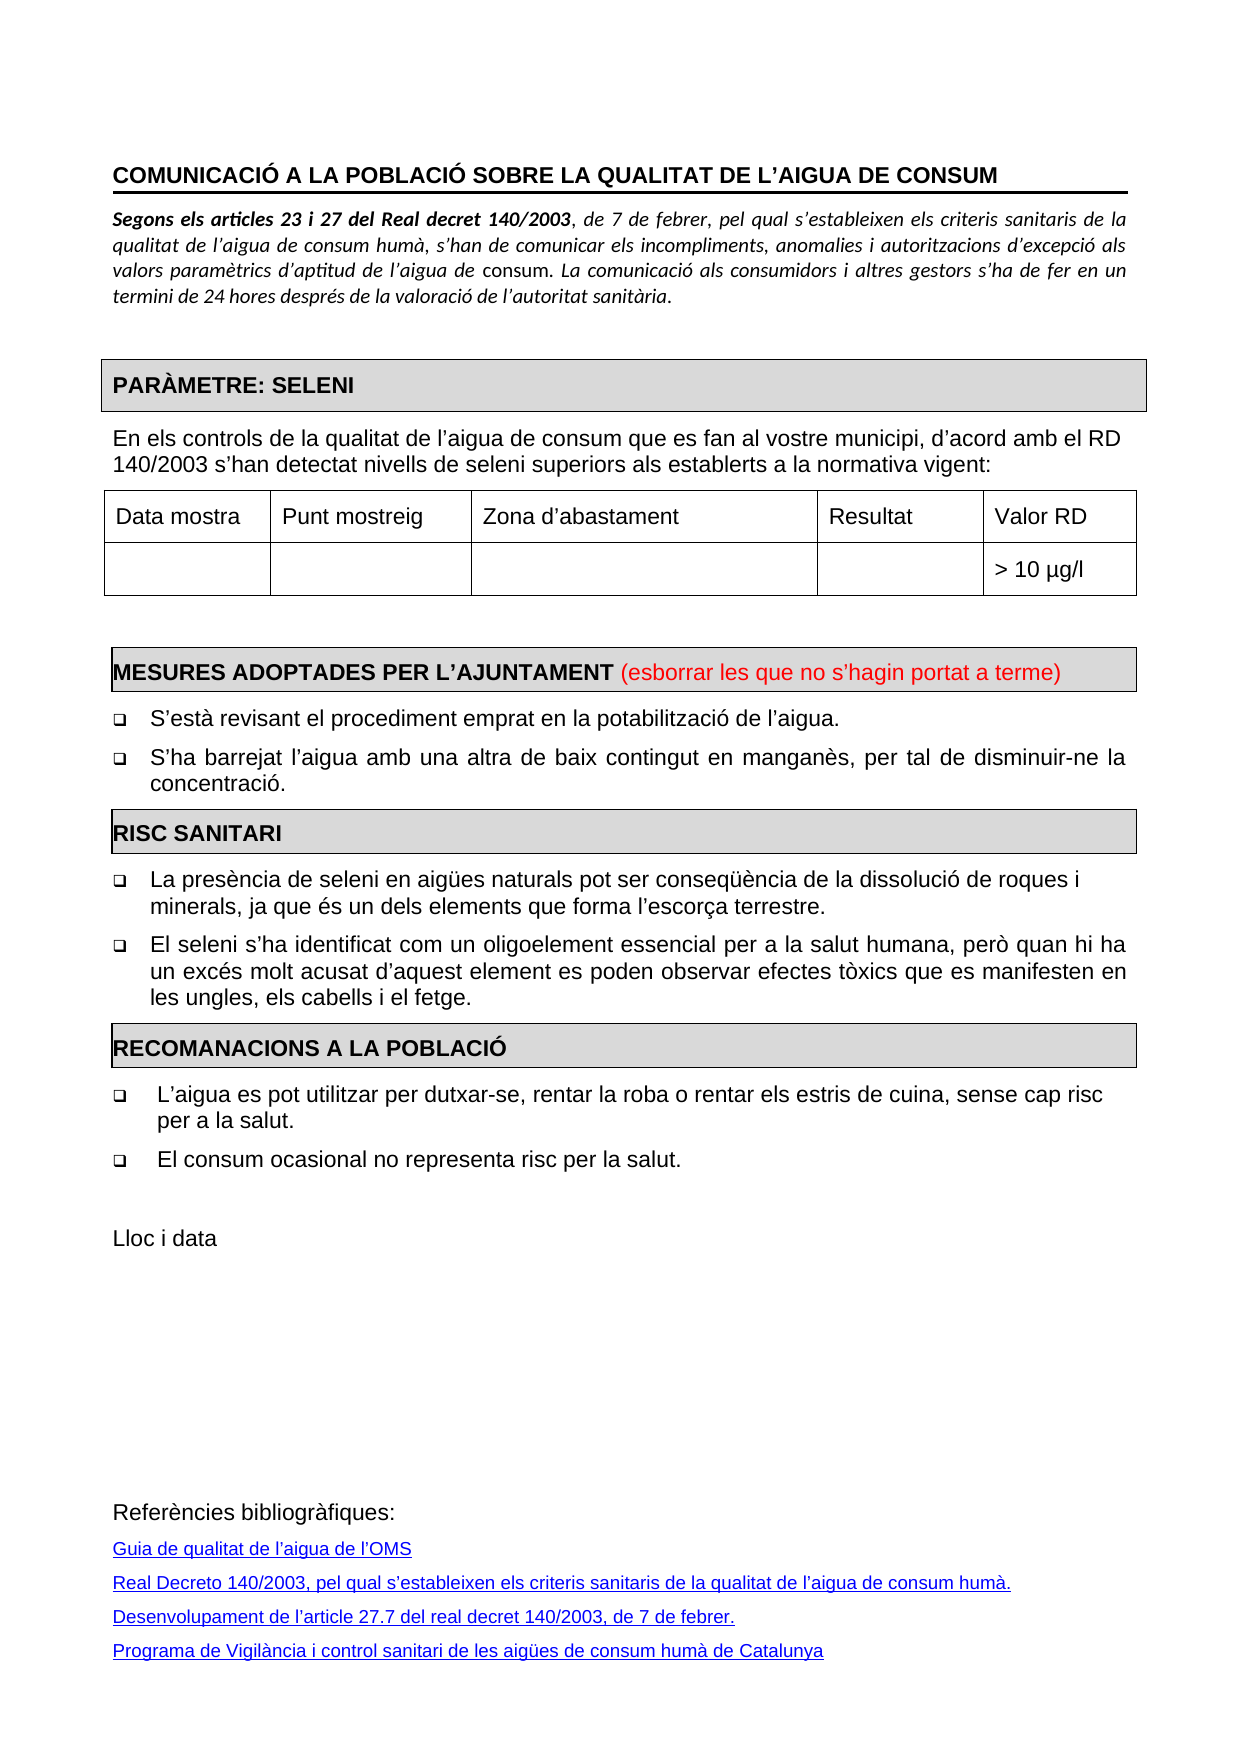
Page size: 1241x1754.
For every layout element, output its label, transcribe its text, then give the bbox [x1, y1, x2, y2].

list La presència de seleni en aigües naturals pot ser conseqüència de la dissolució de roques i minerals, ja que és un dels elements que forma l’escorça terrestre. [112, 866, 1128, 919]
text Real Decreto 140/2003, pel qual s’estableixen els criteris sanitaris de la qualitat de l’aigua de consum humà. [112, 1572, 1128, 1593]
table_header Punt mostreig [271, 491, 471, 542]
table_cell ˃ 10 µg/l [984, 543, 1136, 594]
text Segons els articles 23 i 27 del Real decret 140/2003, de 7 de febrer, pel qual s’estableixen els criteris sanitaris de la qualitat de l’aigua de consum humà, s’han de comunicar els incompliments, anomalies i autoritzacions d’excepció als valors paramètrics d’aptitud de l’aigua de consum. La comunicació als consumidors i altres gestors s’ha de fer en un termini de 24 hores després de la valoració de l’autoritat sanitària. [112, 207, 1128, 308]
table_cell [472, 543, 817, 594]
list El consum ocasional no representa risc per la salut. [112, 1146, 1128, 1172]
text Lloc i data [112, 1225, 1128, 1252]
text Referències bibliogràfiques: [112, 1499, 1128, 1525]
text MESURES ADOPTADES PER L’AJUNTAMENT (esborrar les que no s’hagin portat a terme) [113, 648, 1136, 691]
text RISC SANITARI [113, 810, 1136, 853]
list L’aigua es pot utilitzar per dutxar-se, rentar la roba o rentar els estris de cuina, sense cap risc per a la salut. [112, 1081, 1128, 1133]
table_cell [105, 543, 270, 594]
list S’ha barrejat l’aigua amb una altra de baix contingut en manganès, per tal de disminuir-ne la concentració. [112, 743, 1128, 796]
text Desenvolupament de l’article 27.7 del real decret 140/2003, de 7 de febrer. [112, 1606, 1128, 1627]
text En els controls de la qualitat de l’aigua de consum que es fan al vostre municipi, d’acord amb el RD 140/2003 s’han detectat nivells de seleni superiors als establerts a la normativa vigent: [112, 424, 1128, 477]
text Guia de qualitat de l’aigua de l’OMS [112, 1538, 1128, 1559]
text Programa de Vigilància i control sanitari de les aigües de consum humà de Catalunya [112, 1640, 1128, 1661]
text RECOMANACIONS A LA POBLACIÓ [113, 1024, 1136, 1067]
table_header Resultat [818, 491, 983, 542]
table_cell [818, 543, 983, 594]
text COMUNICACIÓ A LA POBLACIÓ SOBRE LA QUALITAT DE L’AIGUA DE CONSUM [112, 162, 1128, 194]
table_header Zona d’abastament [472, 491, 817, 542]
table_cell [271, 543, 471, 594]
list S’està revisant el procediment emprat en la potabilització de l’aigua. [112, 704, 1128, 731]
list El seleni s’ha identificat com un oligoelement essencial per a la salut humana, però quan hi ha un excés molt acusat d’aquest element es poden observar efectes tòxics que es manifesten en les ungles, els cabells i el fetge. [112, 931, 1128, 1011]
table_header Valor RD [984, 491, 1136, 542]
table_header Data mostra [105, 491, 270, 542]
table_header PARÀMETRE: SELENI [102, 360, 1146, 411]
